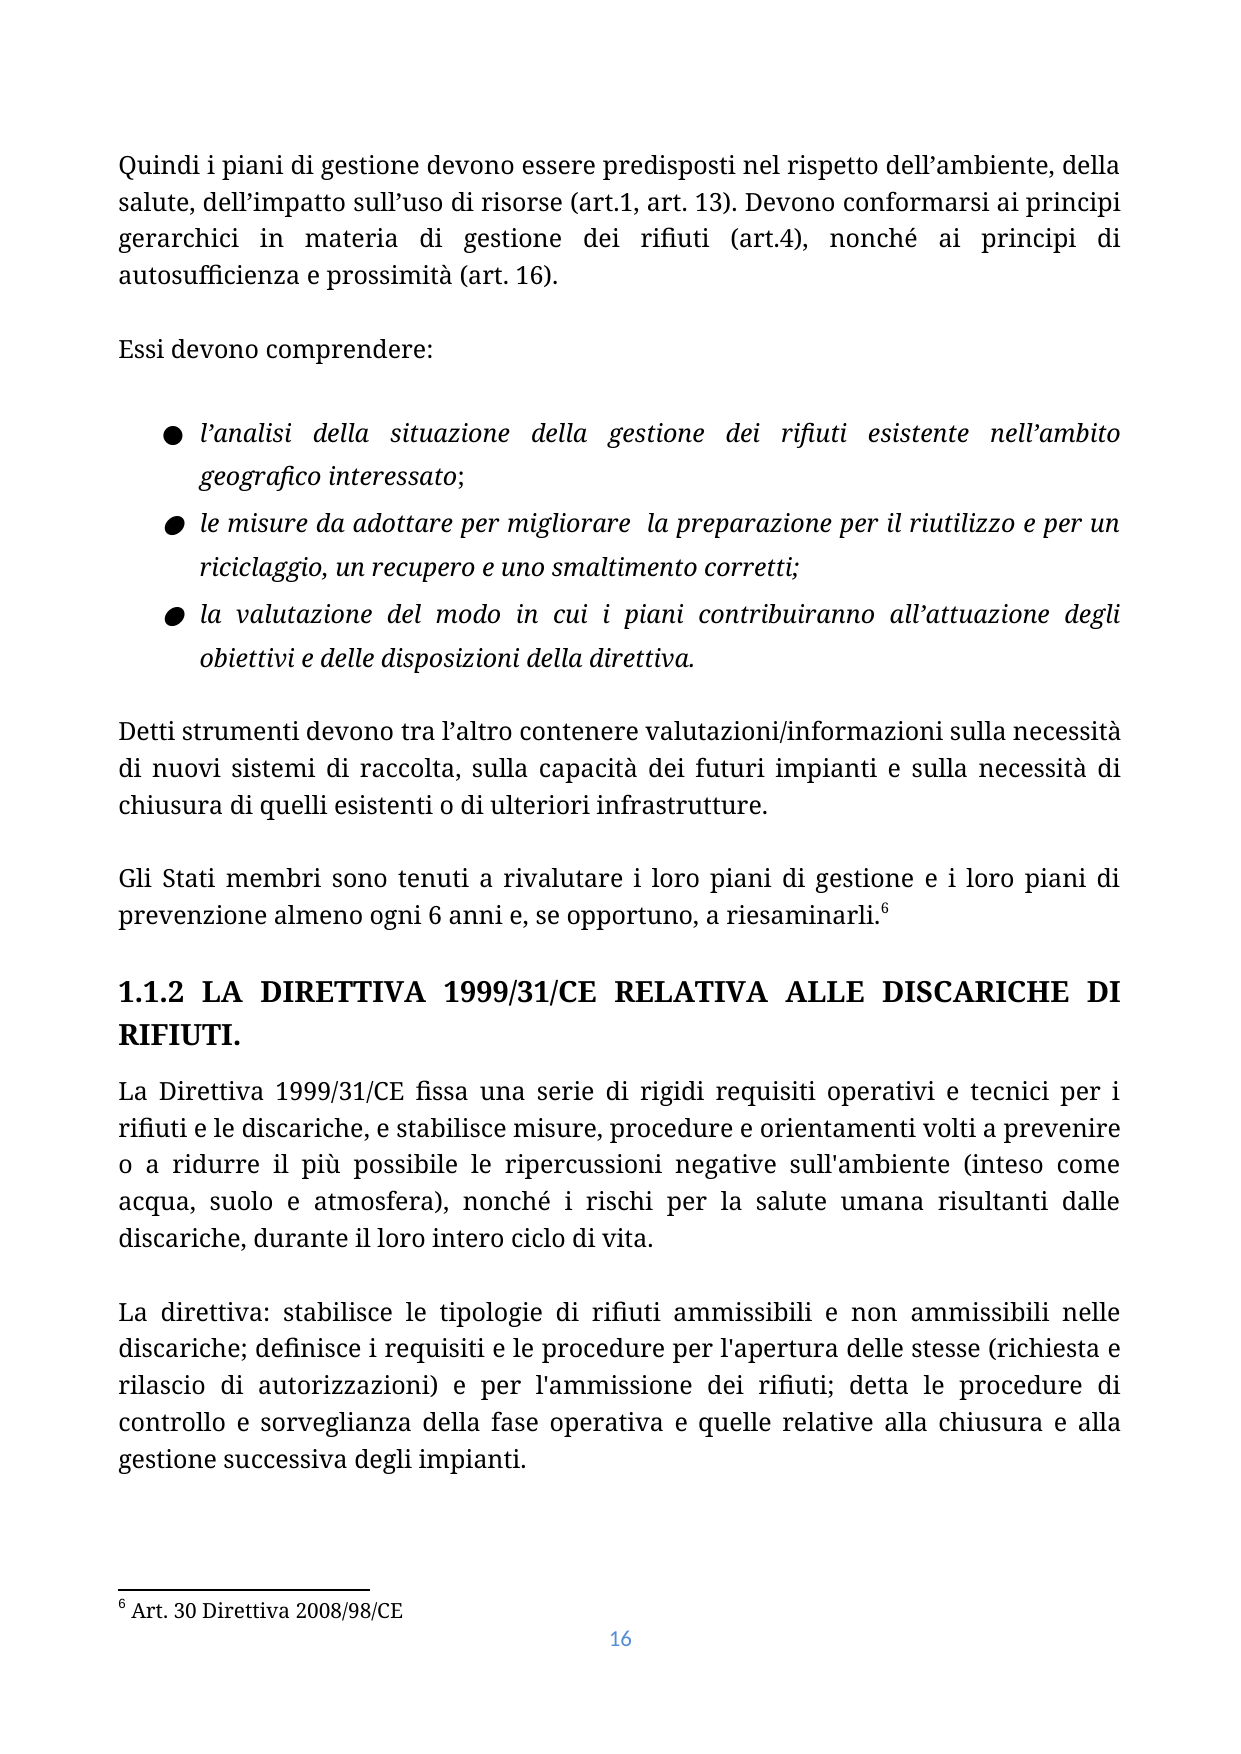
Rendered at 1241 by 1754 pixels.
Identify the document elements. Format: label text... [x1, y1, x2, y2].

text La Direttiva 1999/31/CE fissa una serie di rigidi requisiti operativi e tecnici per i rifiuti e le discariche, e stabilisce misure, procedure e orientamenti volti a prevenire o a ridurre il più possibile le ripercussioni negative sull'ambiente (inteso come acqua, suolo e atmosfera), nonché i rischi per la salute umana risultanti dalle discariche, durante il loro intero ciclo di vita. [118, 1074, 1122, 1255]
list l’analisi della situazione della gestione dei rifiuti esistente nell’ambito geografico interessato; [162, 405, 1122, 493]
text 1.1.2 LA DIRETTIVA 1999/31/CE RELATIVA ALLE DISCARICHE DI RIFIUTI. [118, 971, 1122, 1054]
text La direttiva: stabilisce le tipologie di rifiuti ammissibili e non ammissibili nelle discariche; definisce i requisiti e le procedure per l'apertura delle stesse (richiesta e rilascio di autorizzazioni) e per l'ammissione dei rifiuti; detta le procedure di controllo e sorveglianza della fase operativa e quelle relative alla chiusura e alla gestione successiva degli impianti. [118, 1294, 1122, 1475]
text Detti strumenti devono tra l’altro contenere valutazioni/informazioni sulla necessità di nuovi sistemi di raccolta, sulla capacità dei futuri impianti e sulla necessità di chiusura di quelli esistenti o di ulteriori infrastrutture. [118, 714, 1122, 822]
text Essi devono comprendere: [118, 331, 1122, 366]
list la valutazione del modo in cui i piani contribuiranno all’attuazione degli obiettivi e delle disposizioni della direttiva. [162, 586, 1122, 674]
text Quindi i piani di gestione devono essere predisposti nel rispetto dell’ambiente, della salute, dell’impatto sull’uso di risorse (art.1, art. 13). Devono conformarsi ai principi gerarchici in materia di gestione dei rifiuti (art.4), nonché ai principi di autosufficienza e prossimità (art. 16). [118, 148, 1122, 292]
list le misure da adottare per migliorare la preparazione per il riutilizzo e per un riciclaggio, un recupero e uno smaltimento corretti; [162, 496, 1122, 584]
text Gli Stati membri sono tenuti a rivalutare i loro piani di gestione e i loro piani di prevenzione almeno ogni 6 anni e, se opportuno, a riesaminarli. [118, 861, 1122, 932]
